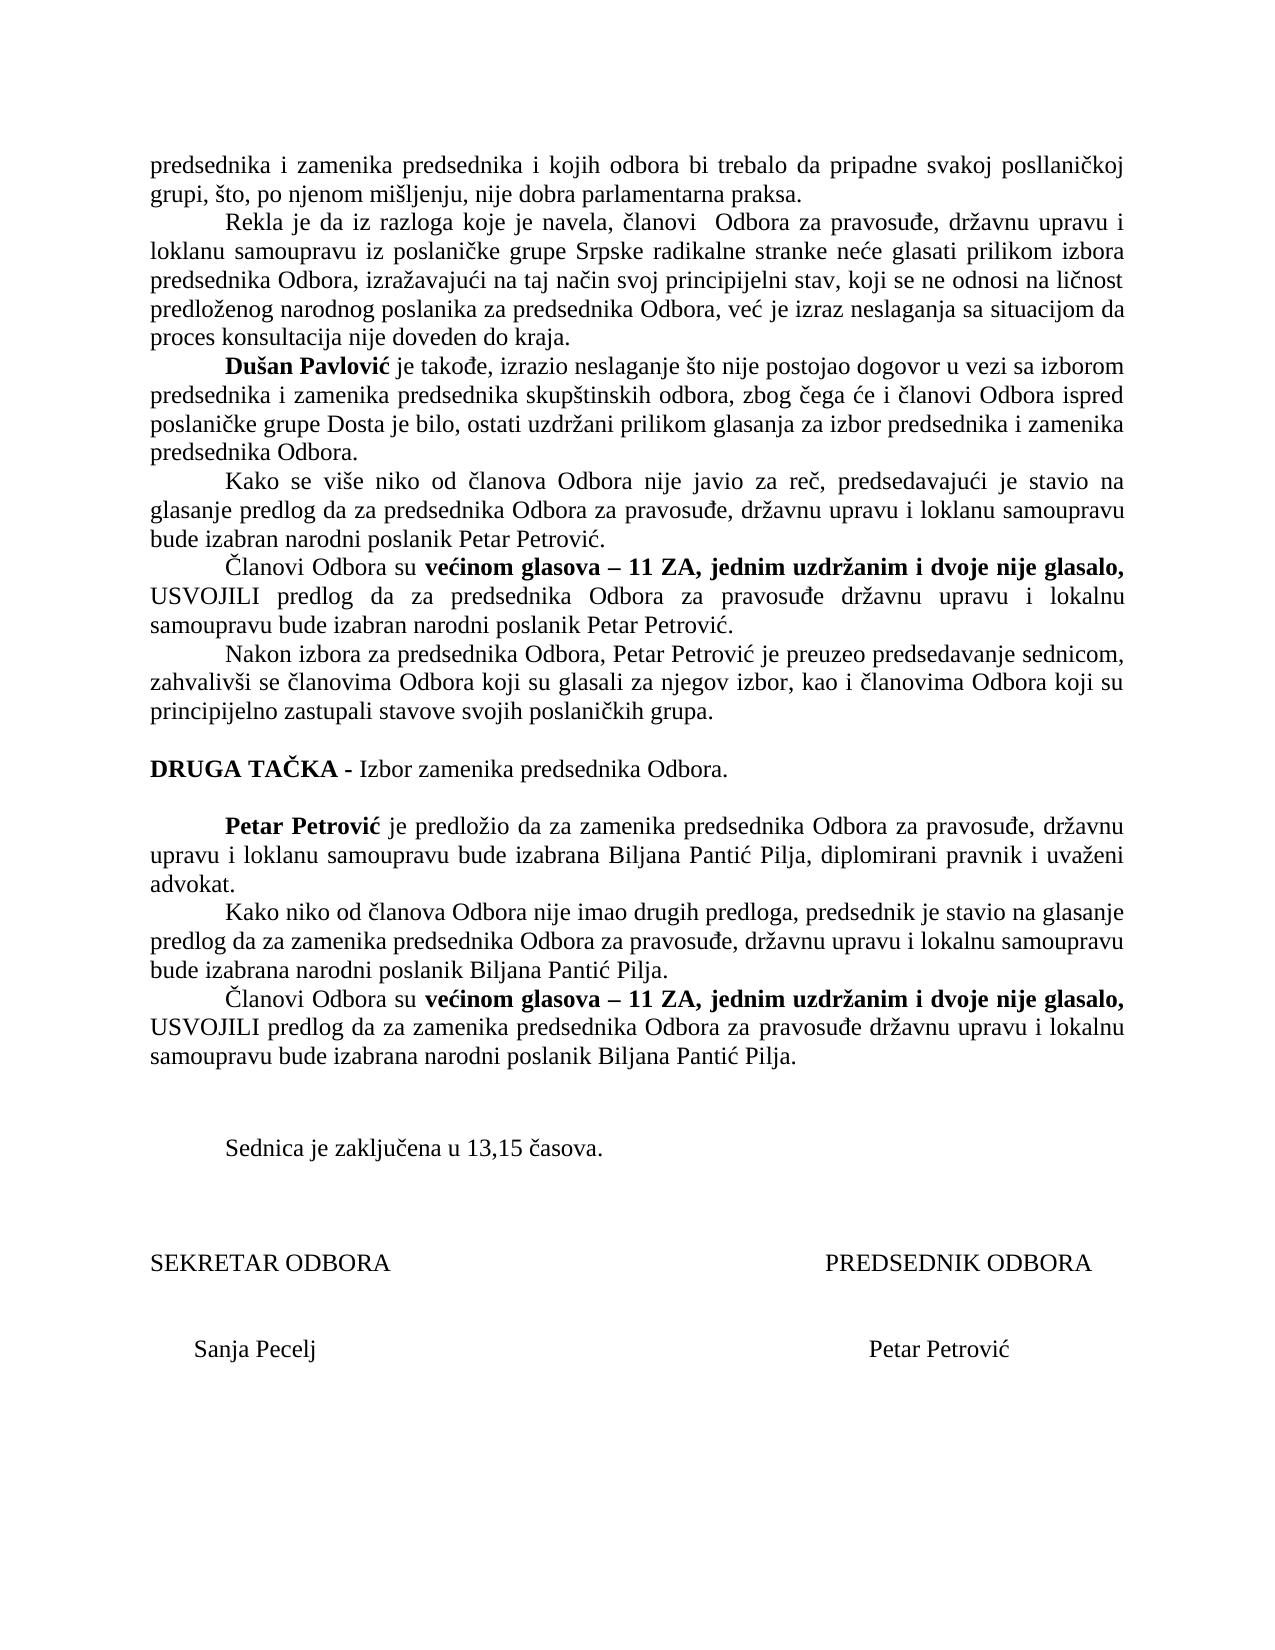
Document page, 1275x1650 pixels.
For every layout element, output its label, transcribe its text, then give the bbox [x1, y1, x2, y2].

text Sednica je zaključena u 13,15 časova. [150, 1133, 1125, 1162]
text SEKRETAR ODBORA PREDSEDNIK ODBORA [150, 1248, 1125, 1277]
text Članovi Odbora su većinom glasova – 11 ZA, jednim uzdržanim i dvoje nije glasalo, USVOJILI predlog da za zamenika predsednika Odbora za pravosuđe državnu upravu i lokalnu samoupravu bude izabrana narodni poslanik Biljana Pantić Pilja. [150, 984, 1125, 1070]
text Članovi Odbora su većinom glasova – 11 ZA, jednim uzdržanim i dvoje nije glasalo, USVOJILI predlog da za predsednika Odbora za pravosuđe državnu upravu i lokalnu samoupravu bude izabran narodni poslanik Petar Petrović. [150, 552, 1125, 639]
text Petar Petrović je predložio da za zamenika predsednika Odbora za pravosuđe, državnu upravu i loklanu samoupravu bude izabrana Biljana Pantić Pilja, diplomirani pravnik i uvaženi advokat. [150, 811, 1125, 897]
text Nakon izbora za predsednika Odbora, Petar Petrović je preuzeo predsedavanje sednicom, zahvalivši se članovima Odbora koji su glasali za njegov izbor, kao i članovima Odbora koji su principijelno zastupali stavove svojih poslaničkih grupa. [150, 639, 1125, 725]
text Dušan Pavlović je takođe, izrazio neslaganje što nije postojao dogovor u vezi sa izborom predsednika i zamenika predsednika skupštinskih odbora, zbog čega će i članovi Odbora ispred poslaničke grupe Dosta je bilo, ostati uzdržani prilikom glasanja za izbor predsednika i zamenika predsednika Odbora. [150, 351, 1125, 466]
text DRUGA TAČKA - Izbor zamenika predsednika Odbora. [150, 754, 1125, 782]
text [150, 150, 1125, 207]
text Sanja Pecelj Petar Petrović [150, 1334, 1125, 1392]
text Rekla je da iz razloga koje je navela, članovi Odbora za pravosuđe, državnu upravu i loklanu samoupravu iz poslaničke grupe Srpske radikalne stranke neće glasati prilikom izbora predsednika Odbora, izražavajući na taj način svoj principijelni stav, koji se ne odnosi na ličnost predloženog narodnog poslanika za predsednika Odbora, već je izraz neslaganja sa situacijom da proces konsultacija nije doveden do kraja. [150, 207, 1125, 351]
text Kako niko od članova Odbora nije imao drugih predloga, predsednik je stavio na glasanje predlog da za zamenika predsednika Odbora za pravosuđe, državnu upravu i lokalnu samoupravu bude izabrana narodni poslanik Biljana Pantić Pilja. [150, 897, 1125, 984]
text Kako se više niko od članova Odbora nije javio za reč, predsedavajući je stavio na glasanje predlog da za predsednika Odbora za pravosuđe, državnu upravu i loklanu samoupravu bude izabran narodni poslanik Petar Petrović. [150, 466, 1125, 552]
